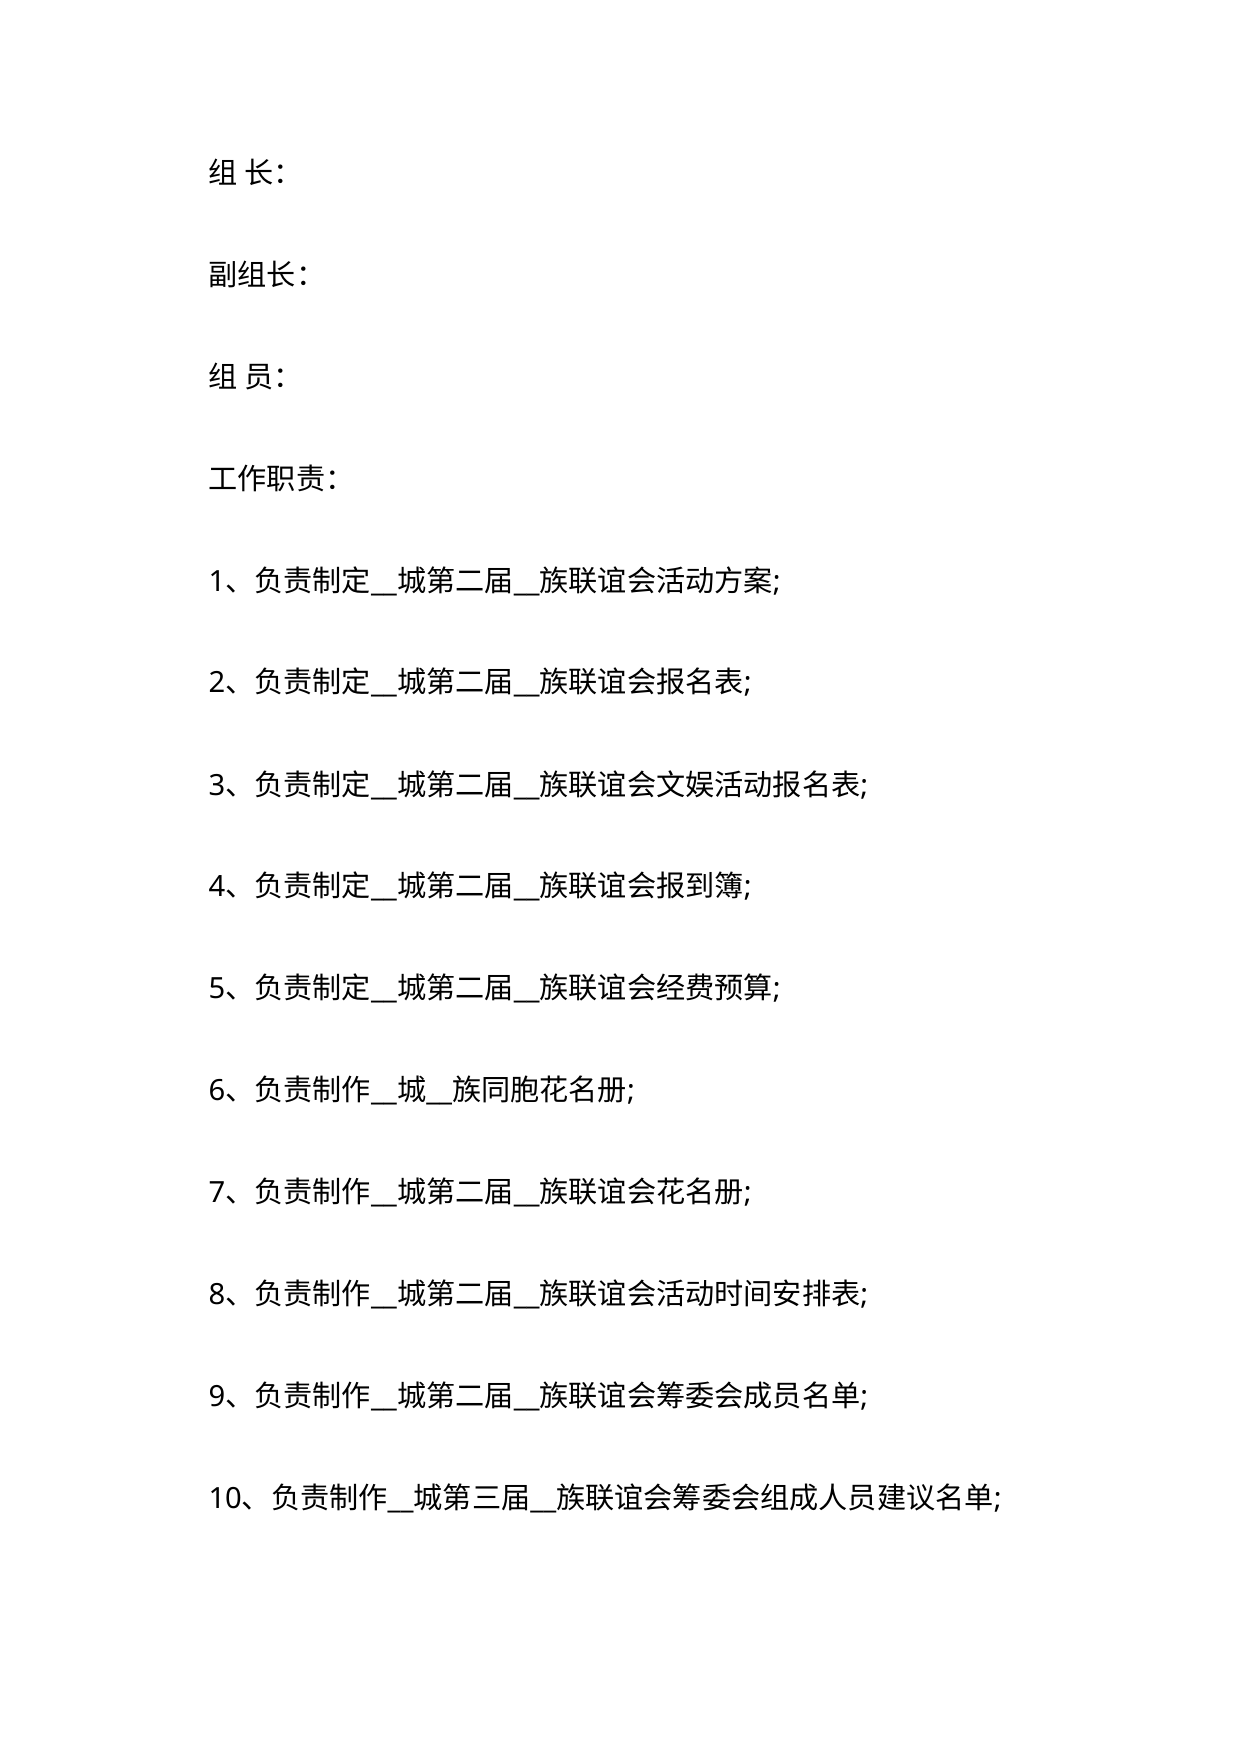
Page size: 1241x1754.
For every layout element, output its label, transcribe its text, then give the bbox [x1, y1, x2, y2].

text 4、负责制定__城第二届__族联谊会报到簿; [150, 863, 1090, 905]
text 7、负责制作__城第二届__族联谊会花名册; [150, 1169, 1090, 1211]
text 6、负责制作__城__族同胞花名册; [150, 1067, 1090, 1109]
text 副组长： [150, 252, 1090, 294]
text 9、负责制作__城第二届__族联谊会筹委会成员名单; [150, 1373, 1090, 1415]
text 2、负责制定__城第二届__族联谊会报名表; [150, 659, 1090, 701]
text 3、负责制定__城第二届__族联谊会文娱活动报名表; [150, 761, 1090, 803]
text 10、负责制作__城第三届__族联谊会筹委会组成人员建议名单; [150, 1475, 1090, 1517]
text 5、负责制定__城第二届__族联谊会经费预算; [150, 965, 1090, 1007]
text 1、负责制定__城第二届__族联谊会活动方案; [150, 557, 1090, 599]
text 组 员： [150, 353, 1090, 396]
text 组 长： [150, 150, 1090, 192]
text 8、负责制作__城第二届__族联谊会活动时间安排表; [150, 1271, 1090, 1313]
text 工作职责： [150, 455, 1090, 498]
